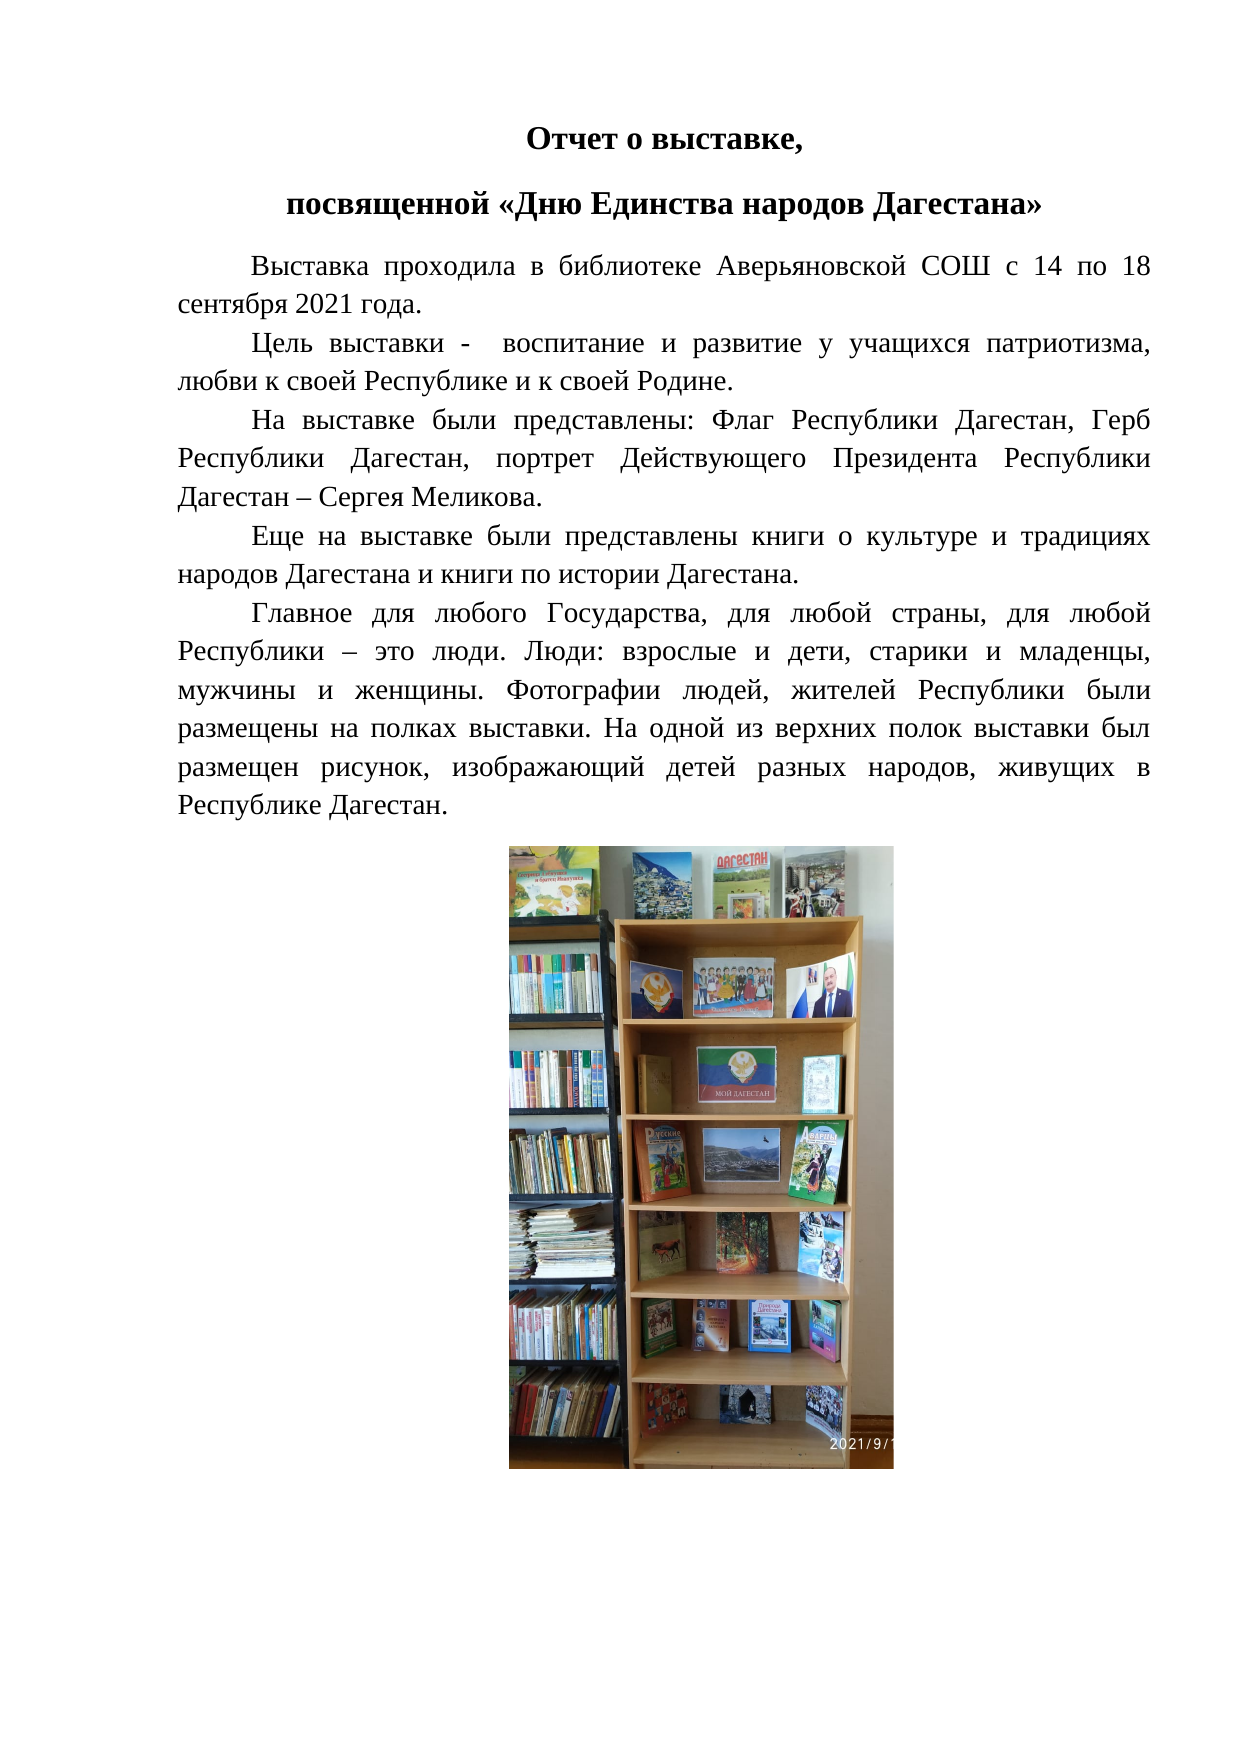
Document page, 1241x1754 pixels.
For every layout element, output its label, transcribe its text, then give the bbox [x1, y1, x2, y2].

text Выставка проходила в библиотеке Аверьяновской СОШ с 14 по 18 сентября 2021 года. [177, 248, 1152, 320]
text На выставке были представлены: Флаг Республики Дагестан, Герб Республики Дагестан, портрет Действующего Президента Республики Дагестан – Сергея Меликова. [177, 402, 1152, 513]
picture [509, 846, 894, 1469]
text Еще на выставке были представлены книги о культуре и традициях народов Дагестана и книги по истории Дагестана. [177, 518, 1152, 590]
text Главное для любого Государства, для любой страны, для любой Республики – это люди. Люди: взрослые и дети, старики и младенцы, мужчины и женщины. Фотографии людей, жителей Республики были размещены на полках выставки. На одной из верхних полок выставки был размещен рисунок, изображающий детей разных народов, живущих в Республике Дагестан. [177, 595, 1152, 821]
text посвященной «Дню Единства народов Дагестана» [177, 183, 1152, 221]
text Отчет о выставке, [177, 118, 1152, 156]
text Цель выставки - воспитание и развитие у учащихся патриотизма, любви к своей Республике и к своей Родине. [177, 325, 1152, 397]
